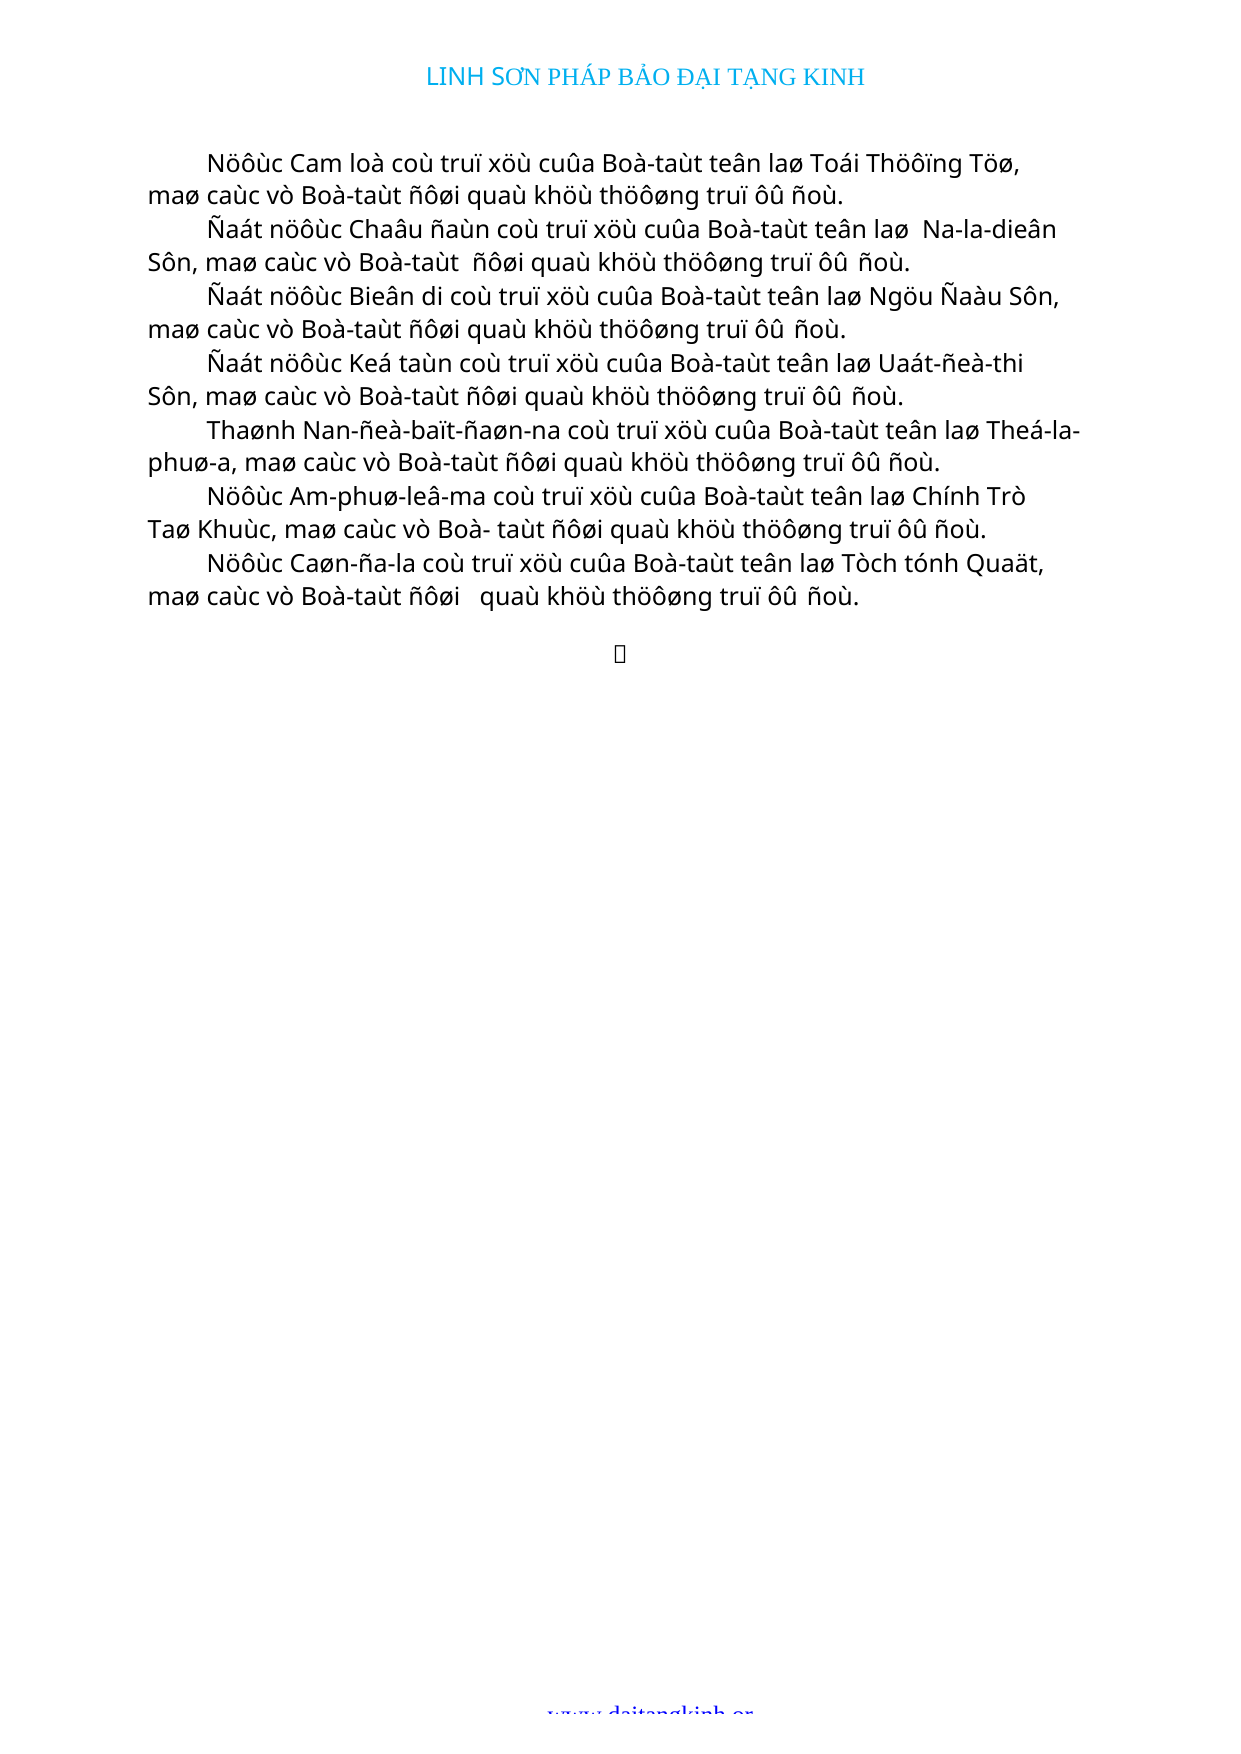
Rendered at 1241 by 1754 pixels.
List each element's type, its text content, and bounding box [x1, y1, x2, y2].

text Nöôùc Caøn-ña-la coù truï xöù cuûa Boà-taùt teân laø Tòch tónh Quaät, maø caùc vò Boà-taùt ñôøi quaù khöù thöôøng truï ôû ñoù. [147, 546, 1076, 613]
text Ñaát nöôùc Bieân di coù truï xöù cuûa Boà-taùt teân laø Ngöu Ñaàu Sôn, maø caùc vò Boà-taùt ñôøi quaù khöù thöôøng truï ôû ñoù. [147, 279, 1076, 346]
text Ñaát nöôùc Chaâu ñaùn coù truï xöù cuûa Boà-taùt teân laø Na-la-dieân Sôn, maø caùc vò Boà-taùt ñôøi quaù khöù thöôøng truï ôû ñoù. [147, 212, 1076, 279]
text Nöôùc Cam loà coù truï xöù cuûa Boà-taùt teân laø Toái Thöôïng Töø, maø caùc vò Boà-taùt ñôøi quaù khöù thöôøng truï ôû ñoù. [147, 145, 1076, 212]
text Thaønh Nan-ñeà-baït-ñaøn-na coù truï xöù cuûa Boà-taùt teân laø Theá-la- phuø-a, maø caùc vò Boà-taùt ñôøi quaù khöù thöôøng truï ôû ñoù. [147, 412, 1093, 479]
text  [135, 637, 1104, 671]
text Ñaát nöôùc Keá taùn coù truï xöù cuûa Boà-taùt teân laø Uaát-ñeà-thi Sôn, maø caùc vò Boà-taùt ñôøi quaù khöù thöôøng truï ôû ñoù. [147, 346, 1076, 412]
text Nöôùc Am-phuø-leâ-ma coù truï xöù cuûa Boà-taùt teân laø Chính Trò Taø Khuùc, maø caùc vò Boà- taùt ñôøi quaù khöù thöôøng truï ôû ñoù. [147, 479, 1076, 546]
